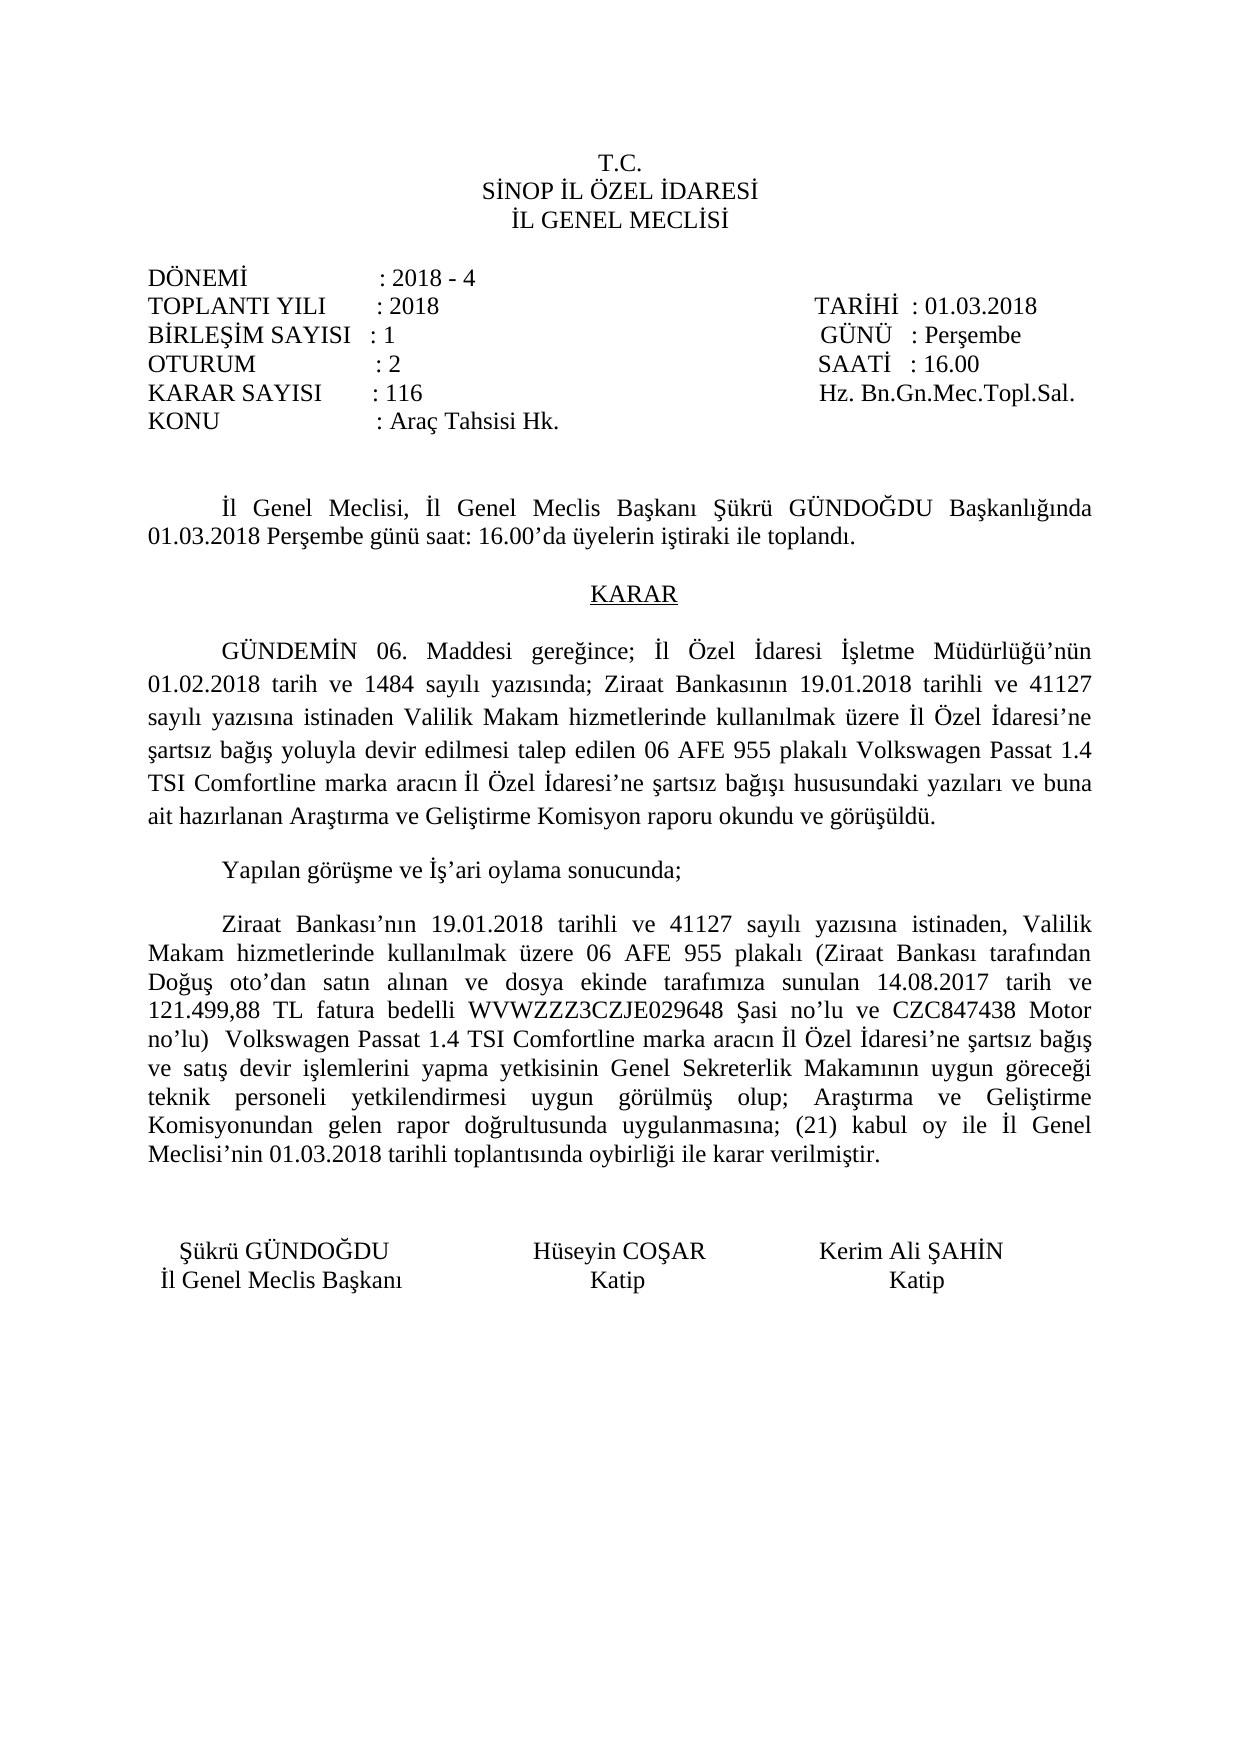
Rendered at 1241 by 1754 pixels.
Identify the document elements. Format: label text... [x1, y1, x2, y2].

text SİNOP İL ÖZEL İDARESİ [148, 176, 1093, 205]
text İl Genel Meclis Başkanı Katip Katip [148, 1265, 1093, 1293]
text KARAR SAYISI : 116 Hz. Bn.Gn.Mec.Topl.Sal. [148, 378, 1093, 406]
text İl Genel Meclisi, İl Genel Meclis Başkanı Şükrü GÜNDOĞDU Başkanlığında 01.03.2018 Perşembe günü saat: 16.00’da üyelerin iştiraki ile toplandı. [148, 493, 1093, 550]
text BİRLEŞİM SAYISI : 1 GÜNÜ : Perşembe [148, 320, 1093, 349]
text GÜNDEMİN 06. Maddesi gereğince; İl Özel İdaresi İşletme Müdürlüğü’nün 01.02.2018 tarih ve 1484 sayılı yazısında; Ziraat Bankasının 19.01.2018 tarihli ve 41127 sayılı yazısına istinaden Valilik Makam hizmetlerinde kullanılmak üzere İl Özel İdaresi’ne şartsız bağış yoluyla devir edilmesi talep edilen 06 AFE 955 plakalı Volkswagen Passat 1.4 TSI Comfortline marka aracın İl Özel İdaresi’ne şartsız bağışı hususundaki yazıları ve buna ait hazırlanan Araştırma ve Geliştirme Komisyon raporu okundu ve görüşüldü. [148, 636, 1093, 830]
text Şükrü GÜNDOĞDU Hüseyin COŞAR Kerim Ali ŞAHİN [148, 1236, 1093, 1265]
text KARAR [516, 579, 1093, 608]
text OTURUM : 2 SAATİ : 16.00 [148, 349, 1093, 378]
text KONU : Araç Tahsisi Hk. [148, 406, 1093, 435]
text Ziraat Bankası’nın 19.01.2018 tarihli ve 41127 sayılı yazısına istinaden, Valilik Makam hizmetlerinde kullanılmak üzere 06 AFE 955 plakalı (Ziraat Bankası tarafından Doğuş oto’dan satın alınan ve dosya ekinde tarafımıza sunulan 14.08.2017 tarih ve 121.499,88 TL fatura bedelli WVWZZZ3CZJE029648 Şasi no’lu ve CZC847438 Motor no’lu) Volkswagen Passat 1.4 TSI Comfortline marka aracın İl Özel İdaresi’ne şartsız bağış ve satış devir işlemlerini yapma yetkisinin Genel Sekreterlik Makamının uygun göreceği teknik personeli yetkilendirmesi uygun görülmüş olup; Araştırma ve Geliştirme Komisyonundan gelen rapor doğrultusunda uygulanmasına; (21) kabul oy ile İl Genel Meclisi’nin 01.03.2018 tarihli toplantısında oybirliği ile karar verilmiştir. [148, 909, 1093, 1168]
text DÖNEMİ : 2018 - 4 [148, 263, 1093, 291]
text İL GENEL MECLİSİ [148, 205, 1093, 234]
text TOPLANTI YILI : 2018 TARİHİ : 01.03.2018 [148, 291, 1093, 320]
text T.C. [148, 148, 1093, 176]
text Yapılan görüşme ve İş’ari oylama sonucunda; [148, 855, 1093, 884]
